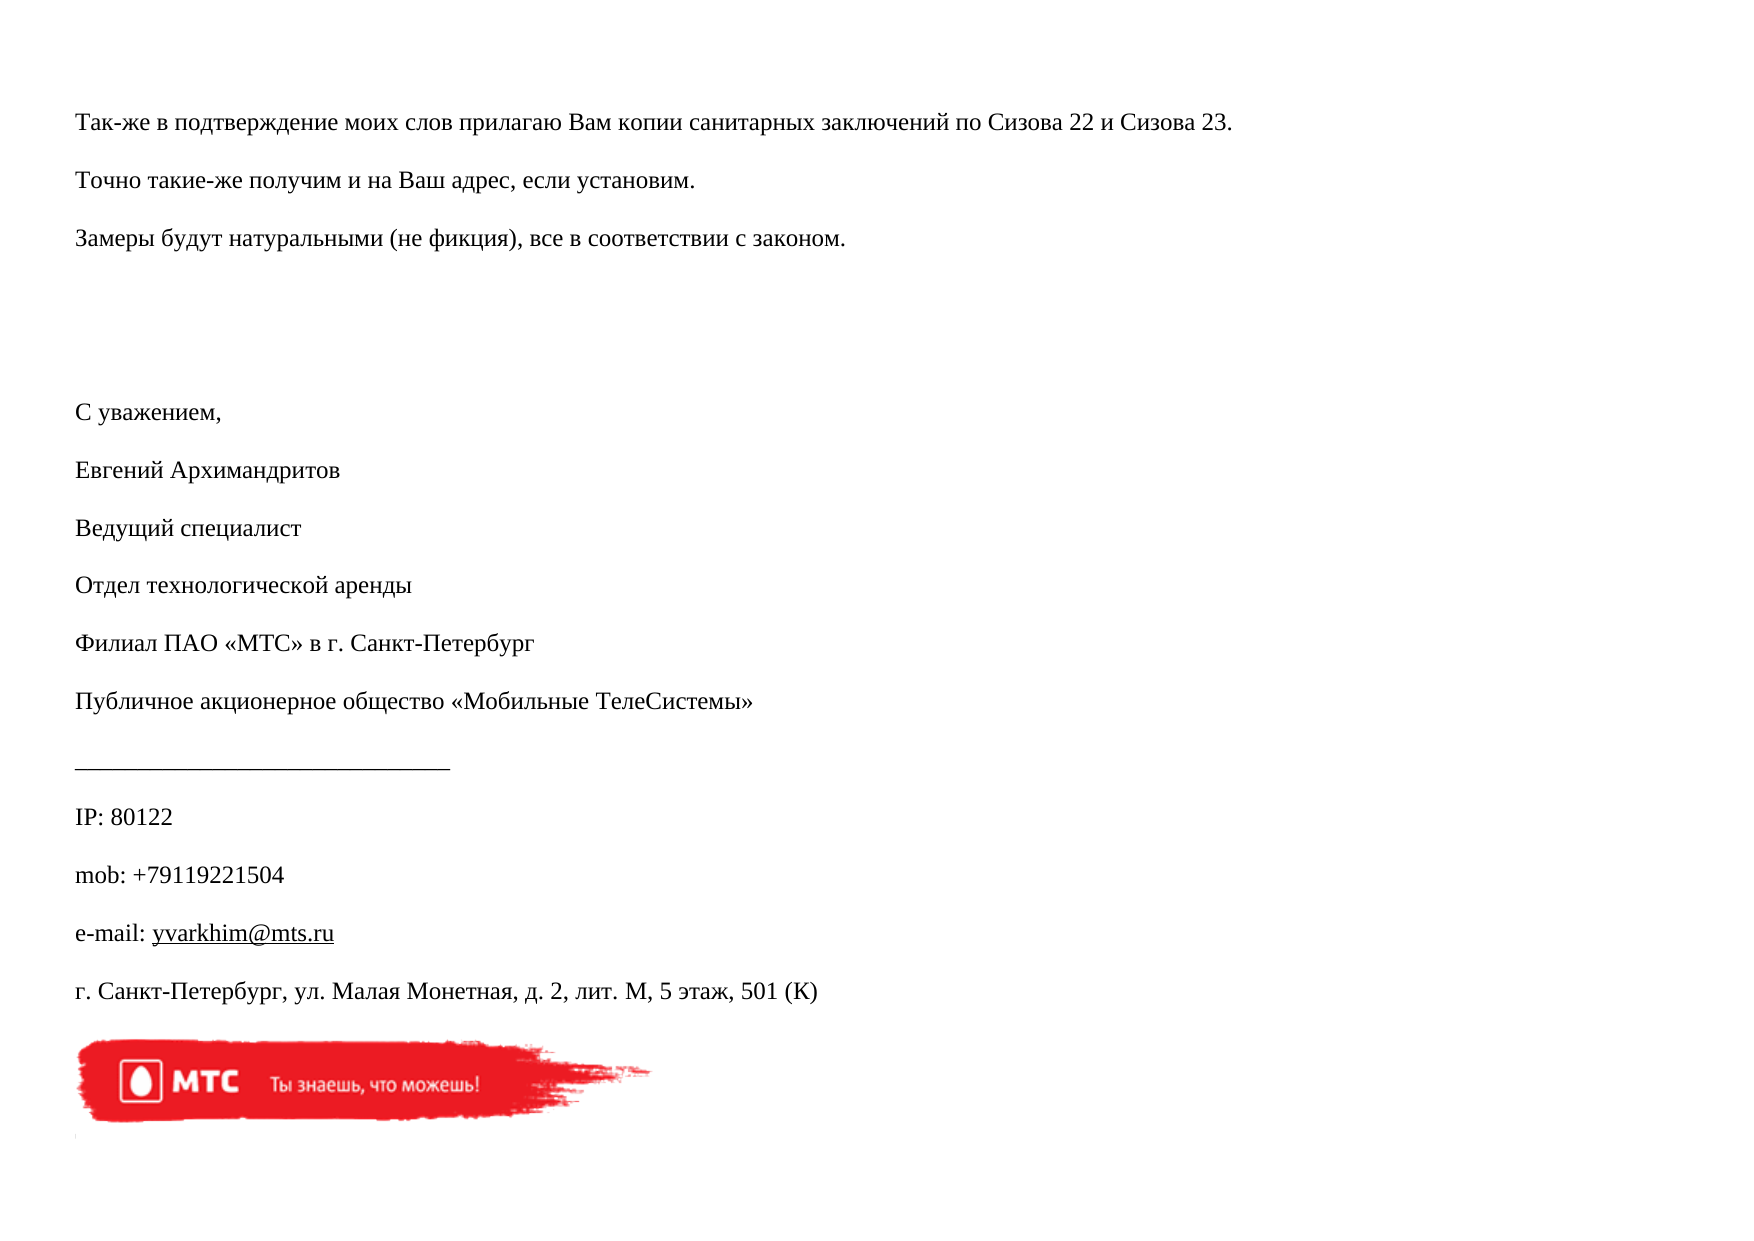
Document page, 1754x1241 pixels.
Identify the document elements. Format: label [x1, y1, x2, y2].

table_header [72, 75, 1676, 1134]
picture [75, 1033, 686, 1131]
